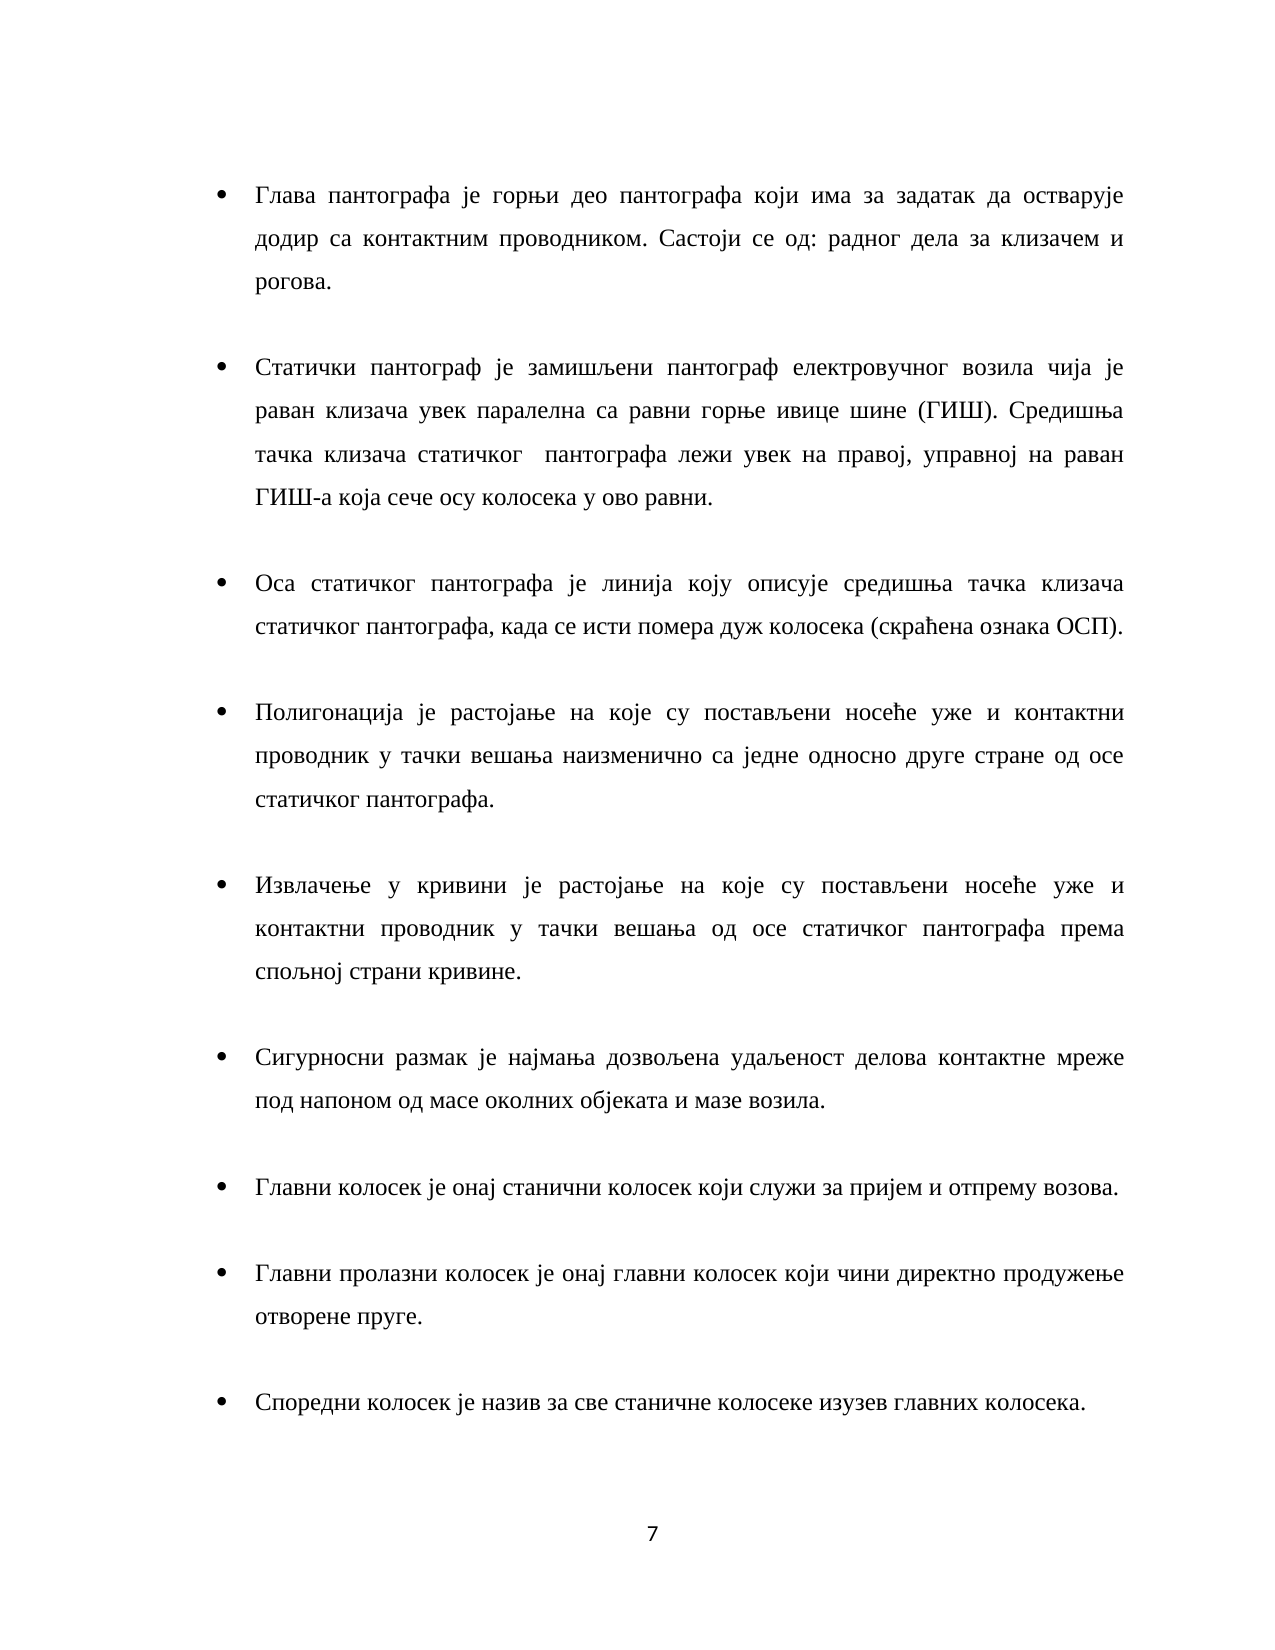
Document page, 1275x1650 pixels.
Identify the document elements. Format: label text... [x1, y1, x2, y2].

list Главни пролазни колосек је онај главни колосек који чини директно продужење отворене пруге. [217, 1258, 1125, 1330]
list Глава пантографа је горњи део пантографа који има за задатак да остварује додир са контактним проводником. Састоји се од: радног дела за клизачем и рогова. [217, 180, 1125, 295]
list Оса статичког пантографа је линија коју описује средишња тачка клизача статичког пантографа, када се исти помера дуж колосека (скраћена ознака ОСП). [217, 568, 1125, 640]
list Главни колосек је онај станични колосек који служи за пријем и отпрему возова. [217, 1172, 1125, 1201]
list Статички пантограф је замишљени пантограф електровучног возила чија је раван клизача увек паралелна са равни горње ивице шине (ГИШ). Средишња тачка клизача статичког пантографа лежи увек на правој, управној на раван ГИШ-а која сече осу колосека у ово равни. [217, 352, 1125, 511]
list Извлачење у кривини је растојање на које су постављени носеће уже и контактни проводник у тачки вешања од осе статичког пантографа према спољној страни кривине. [217, 870, 1125, 985]
list Споредни колосек је назив за све станичне колосеке изузев главних колосека. [217, 1387, 1125, 1416]
list Полигонација је растојање на које су постављени носеће уже и контактни проводник у тачки вешања наизменично са једне односно друге стране од осе статичког пантографа. [217, 697, 1125, 812]
list Сигурносни размак је најмања дозвољена удаљеност делова контактне мреже под напоном од масе околних објеката и мазе возила. [217, 1042, 1125, 1114]
